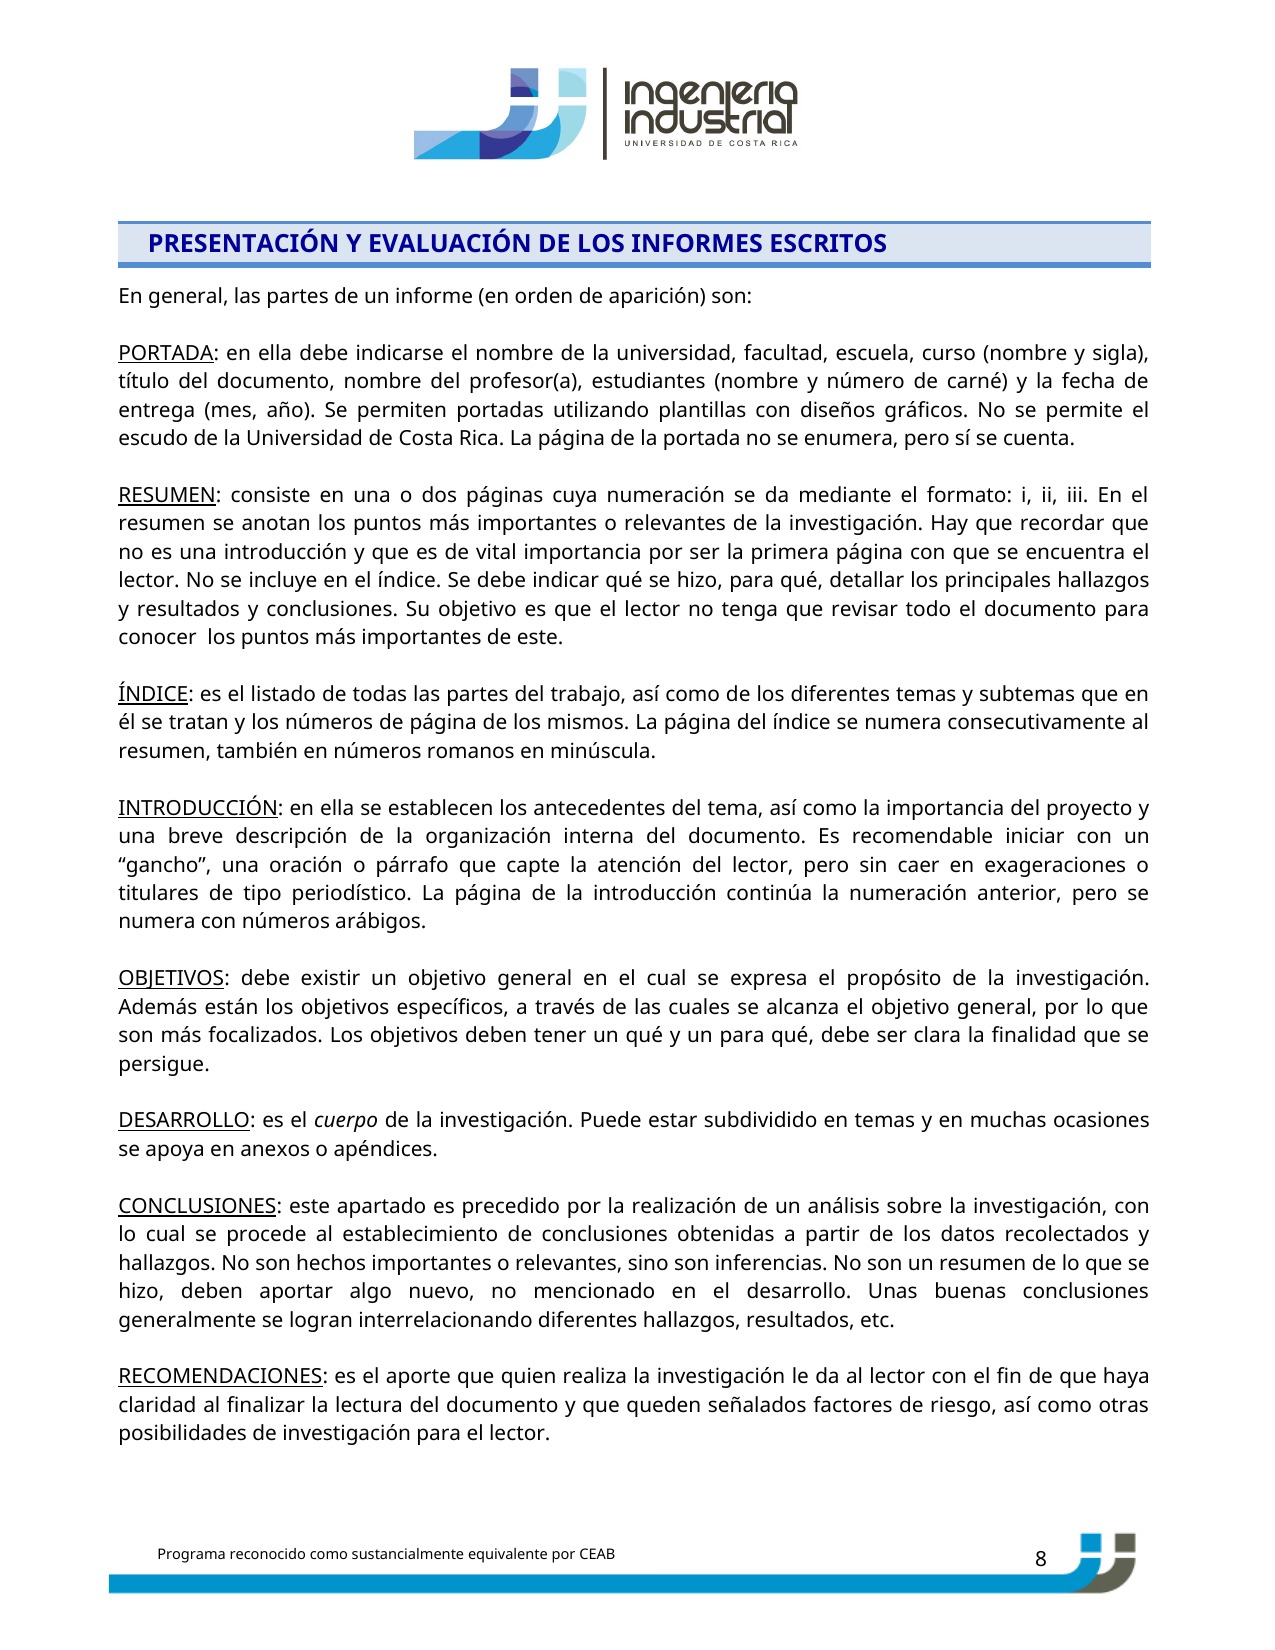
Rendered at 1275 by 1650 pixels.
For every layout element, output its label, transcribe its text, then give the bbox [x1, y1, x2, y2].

text RECOMENDACIONES: es el aporte que quien realiza la investigación le da al lector con el fin de que haya claridad al finalizar la lectura del documento y que queden señalados factores de riesgo, así como otras posibilidades de investigación para el lector. [118, 1362, 1151, 1447]
subtitle PRESENTACIÓN Y EVALUACIÓN DE LOS INFORMES ESCRITOS [118, 224, 1151, 262]
text ÍNDICE: es el listado de todas las partes del trabajo, así como de los diferentes temas y subtemas que en él se tratan y los números de página de los mismos. La página del índice se numera consecutivamente al resumen, también en números romanos en minúscula. [118, 679, 1151, 764]
text OBJETIVOS: debe existir un objetivo general en el cual se expresa el propósito de la investigación. Además están los objetivos específicos, a través de las cuales se alcanza el objetivo general, por lo que son más focalizados. Los objetivos deben tener un qué y un para qué, debe ser clara la finalidad que se persigue. [118, 963, 1151, 1077]
text RESUMEN: consiste en una o dos páginas cuya numeración se da mediante el formato: i, ii, iii. En el resumen se anotan los puntos más importantes o relevantes de la investigación. Hay que recordar que no es una introducción y que es de vital importancia por ser la primera página con que se encuentra el lector. No se incluye en el índice. Se debe indicar qué se hizo, para qué, detallar los principales hallazgos y resultados y conclusiones. Su objetivo es que el lector no tenga que revisar todo el documento para conocer los puntos más importantes de este. [118, 480, 1151, 651]
text INTRODUCCIÓN: en ella se establecen los antecedentes del tema, así como la importancia del proyecto y una breve descripción de la organización interna del documento. Es recomendable iniciar con un “gancho”, una oración o párrafo que capte la atención del lector, pero sin caer en exageraciones o titulares de tipo periodístico. La página de la introducción continúa la numeración anterior, pero se numera con números arábigos. [118, 793, 1151, 935]
text DESARROLLO: es el cuerpo de la investigación. Puede estar subdividido en temas y en muchas ocasiones se apoya en anexos o apéndices. [118, 1106, 1151, 1162]
text En general, las partes de un informe (en orden de aparición) son: [118, 281, 1151, 309]
text CONCLUSIONES: este apartado es precedido por la realización de un análisis sobre la investigación, con lo cual se procede al establecimiento de conclusiones obtenidas a partir de los datos recolectados y hallazgos. No son hechos importantes o relevantes, sino son inferencias. No son un resumen de lo que se hizo, deben aportar algo nuevo, no mencionado en el desarrollo. Unas buenas conclusiones generalmente se logran interrelacionando diferentes hallazgos, resultados, etc. [118, 1191, 1151, 1333]
text PORTADA: en ella debe indicarse el nombre de la universidad, facultad, escuela, curso (nombre y sigla), título del documento, nombre del profesor(a), estudiantes (nombre y número de carné) y la fecha de entrega (mes, año). Se permiten portadas utilizando plantillas con diseños gráficos. No se permite el escudo de la Universidad de Costa Rica. La página de la portada no se enumera, pero sí se cuenta. [118, 338, 1151, 452]
picture [397, 47, 825, 173]
